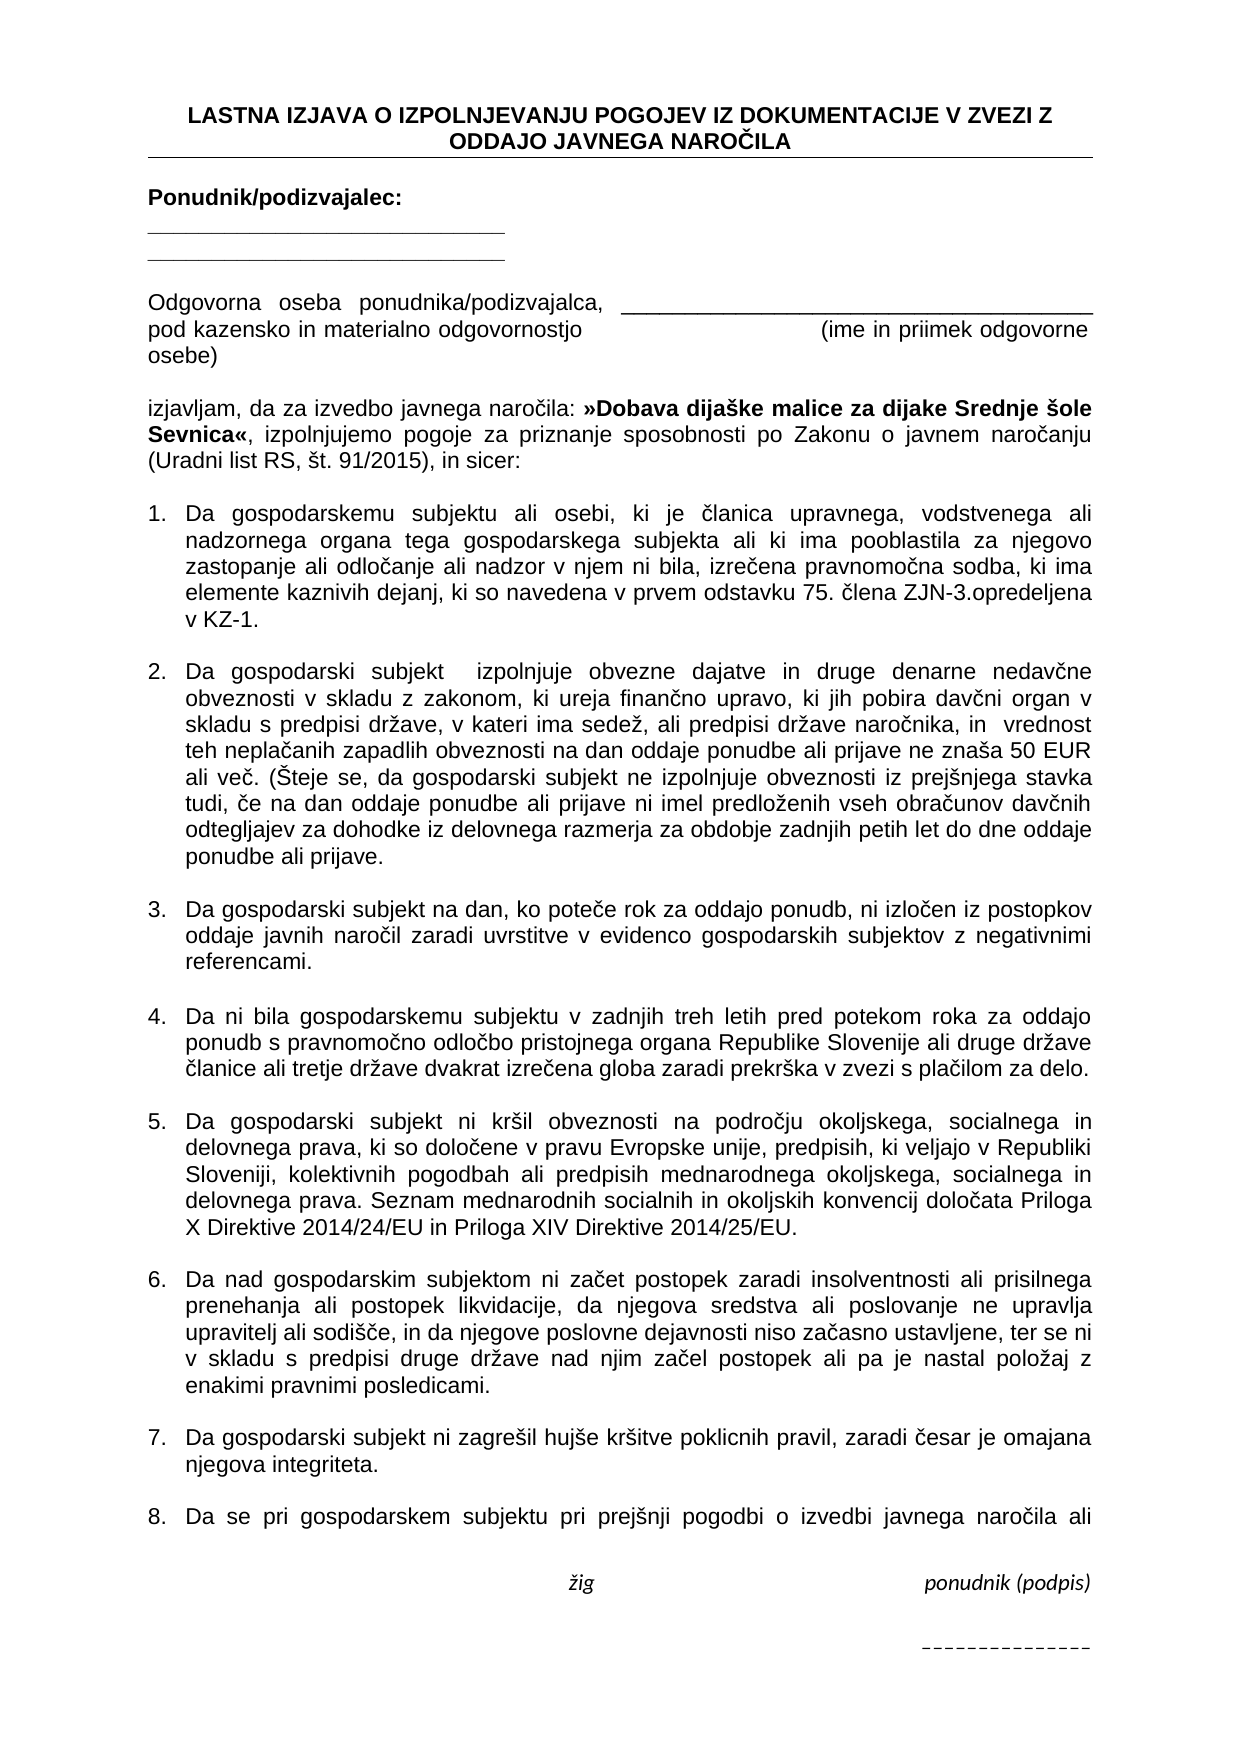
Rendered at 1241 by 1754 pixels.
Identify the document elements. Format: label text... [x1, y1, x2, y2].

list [148, 1503, 1093, 1530]
list Da gospodarskemu subjektu ali osebi, ki je članica upravnega, vodstvenega ali nadzornega organa tega gospodarskega subjekta ali ki ima pooblastila za njegovo zastopanje ali odločanje ali nadzor v njem ni bila, izrečena pravnomočna sodba, ki ima elemente kaznivih dejanj, ki so navedena v prvem odstavku 75. člena ZJN-3.opredeljena v KZ-1. [148, 500, 1093, 632]
text ____________________________ [148, 237, 1093, 263]
text ____________________________ [148, 210, 1093, 237]
list Da nad gospodarskim subjektom ni začet postopek zaradi insolventnosti ali prisilnega prenehanja ali postopek likvidacije, da njegova sredstva ali poslovanje ne upravlja upravitelj ali sodišče, in da njegove poslovne dejavnosti niso začasno ustavljene, ter se ni v skladu s predpisi druge države nad njim začel postopek ali pa je nastal položaj z enakimi pravnimi posledicami. [148, 1266, 1093, 1398]
text LASTNA IZJAVA O IZPOLNJEVANJU POGOJEV IZ DOKUMENTACIJE V ZVEZI Z ODDAJO JAVNEGA NAROČILA [148, 102, 1093, 157]
list Da gospodarski subjekt na dan, ko poteče rok za oddajo ponudb, ni izločen iz postopkov oddaje javnih naročil zaradi uvrstitve v evidenco gospodarskih subjektov z negativnimi referencami. [148, 896, 1093, 974]
list Da ni bila gospodarskemu subjektu v zadnjih treh letih pred potekom roka za oddajo ponudb s pravnomočno odločbo pristojnega organa Republike Slovenije ali druge države članice ali tretje države dvakrat izrečena globa zaradi prekrška v zvezi s plačilom za delo. [148, 1003, 1093, 1082]
text izjavljam, da za izvedbo javnega naročila: »Dobava dijaške malice za dijake Srednje šole Sevnica«, izpolnjujemo pogoje za priznanje sposobnosti po Zakonu o javnem naročanju (Uradni list RS, št. 91/2015), in sicer: [148, 395, 1093, 474]
list Da gospodarski subjekt ni kršil obveznosti na področju okoljskega, socialnega in delovnega prava, ki so določene v pravu Evropske unije, predpisih, ki veljajo v Republiki Sloveniji, kolektivnih pogodbah ali predpisih mednarodnega okoljskega, socialnega in delovnega prava. Seznam mednarodnih socialnih in okoljskih konvencij določata Priloga X Direktive 2014/24/EU in Priloga XIV Direktive 2014/25/EU. [148, 1108, 1093, 1240]
text Odgovorna oseba ponudnika/podizvajalca, _____________________________________ pod kazensko in materialno odgovornostjo (ime in priimek odgovorne osebe) [148, 289, 1093, 368]
list Da gospodarski subjekt ni zagrešil hujše kršitve poklicnih pravil, zaradi česar je omajana njegova integriteta. [148, 1424, 1093, 1477]
text Ponudnik/podizvajalec: [148, 184, 1093, 210]
list Da gospodarski subjekt izpolnjuje obvezne dajatve in druge denarne nedavčne obveznosti v skladu z zakonom, ki ureja finančno upravo, ki jih pobira davčni organ v skladu s predpisi države, v kateri ima sedež, ali predpisi države naročnika, in vrednost teh neplačanih zapadlih obveznosti na dan oddaje ponudbe ali prijave ne znaša 50 EUR ali več. (Šteje se, da gospodarski subjekt ne izpolnjuje obveznosti iz prejšnjega stavka tudi, če na dan oddaje ponudbe ali prijave ni imel predloženih vseh obračunov davčnih odtegljajev za dohodke iz delovnega razmerja za obdobje zadnjih petih let do dne oddaje ponudbe ali prijave. [148, 658, 1093, 869]
